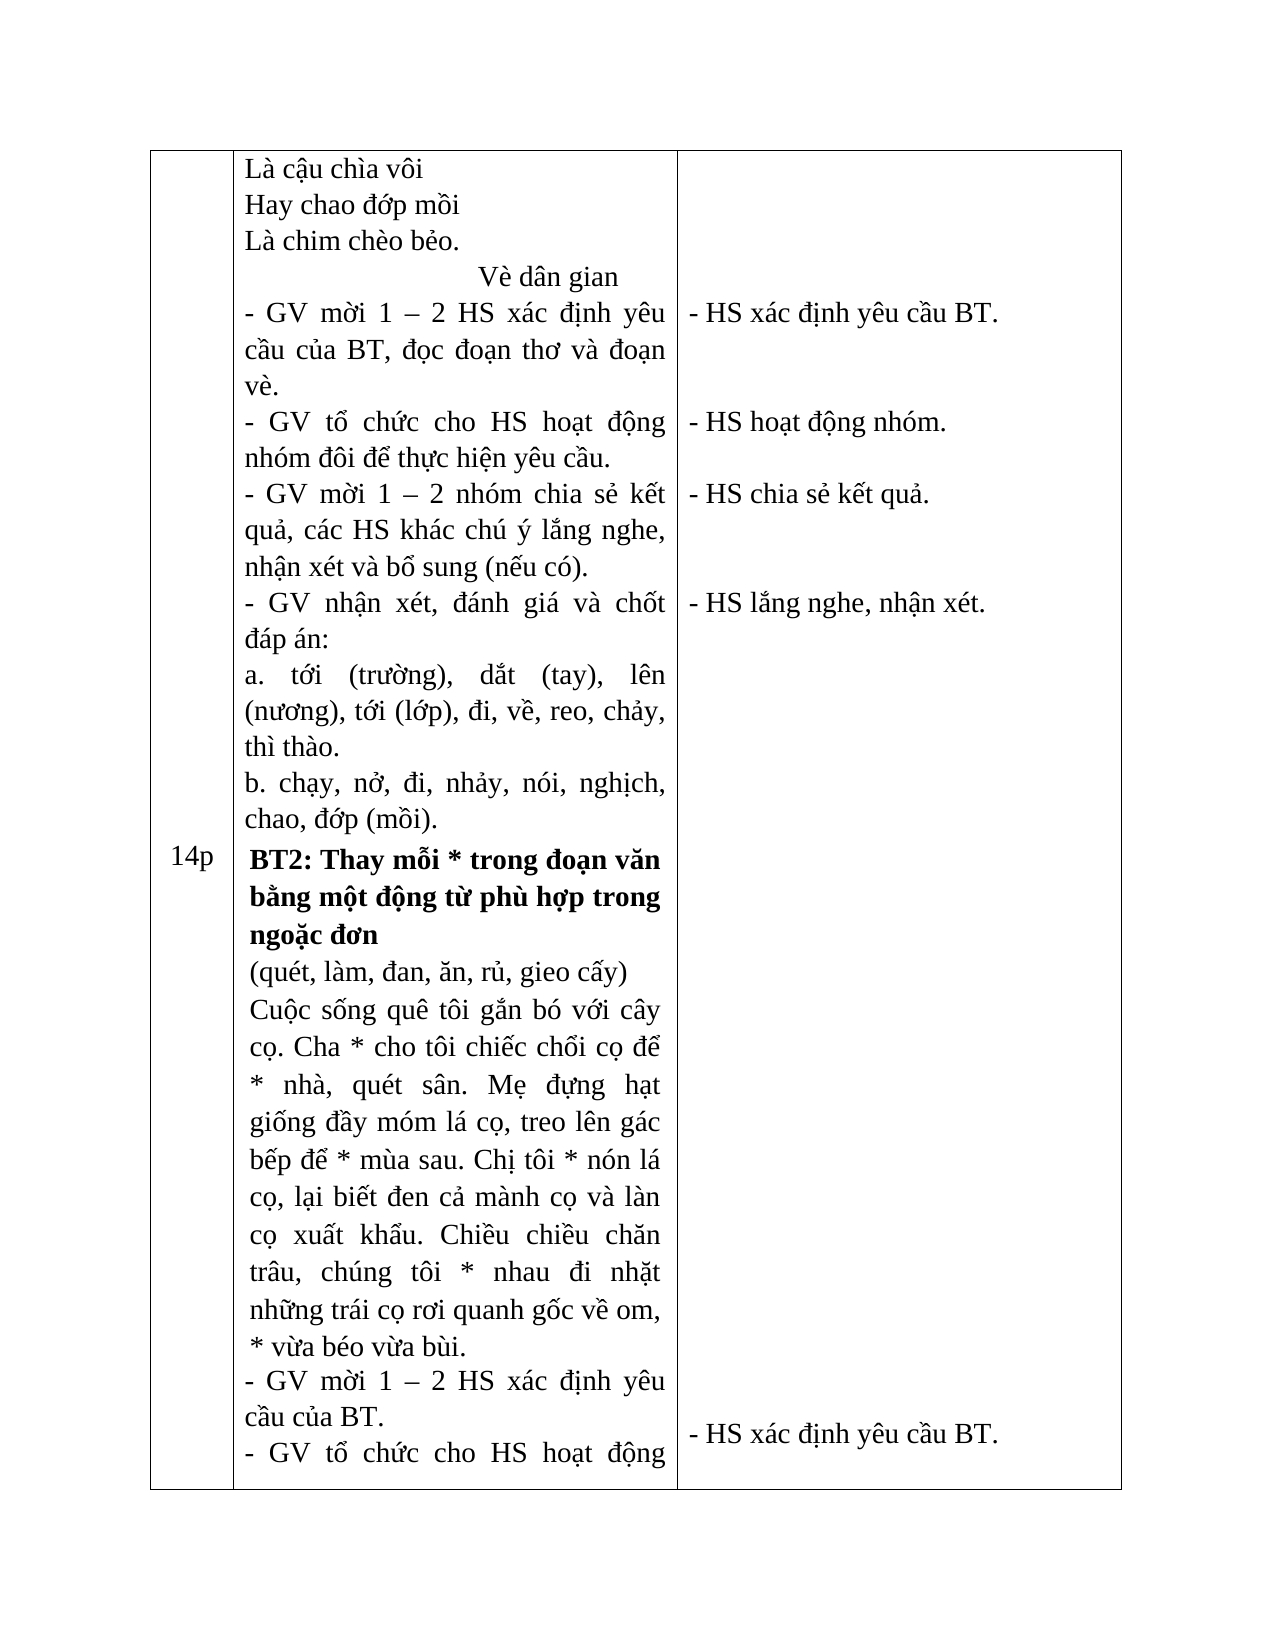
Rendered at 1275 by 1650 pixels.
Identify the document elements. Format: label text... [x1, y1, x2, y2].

table_cell 3p 15p 14p 3p [151, 151, 233, 1488]
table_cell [678, 151, 1121, 1488]
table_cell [234, 151, 677, 1488]
